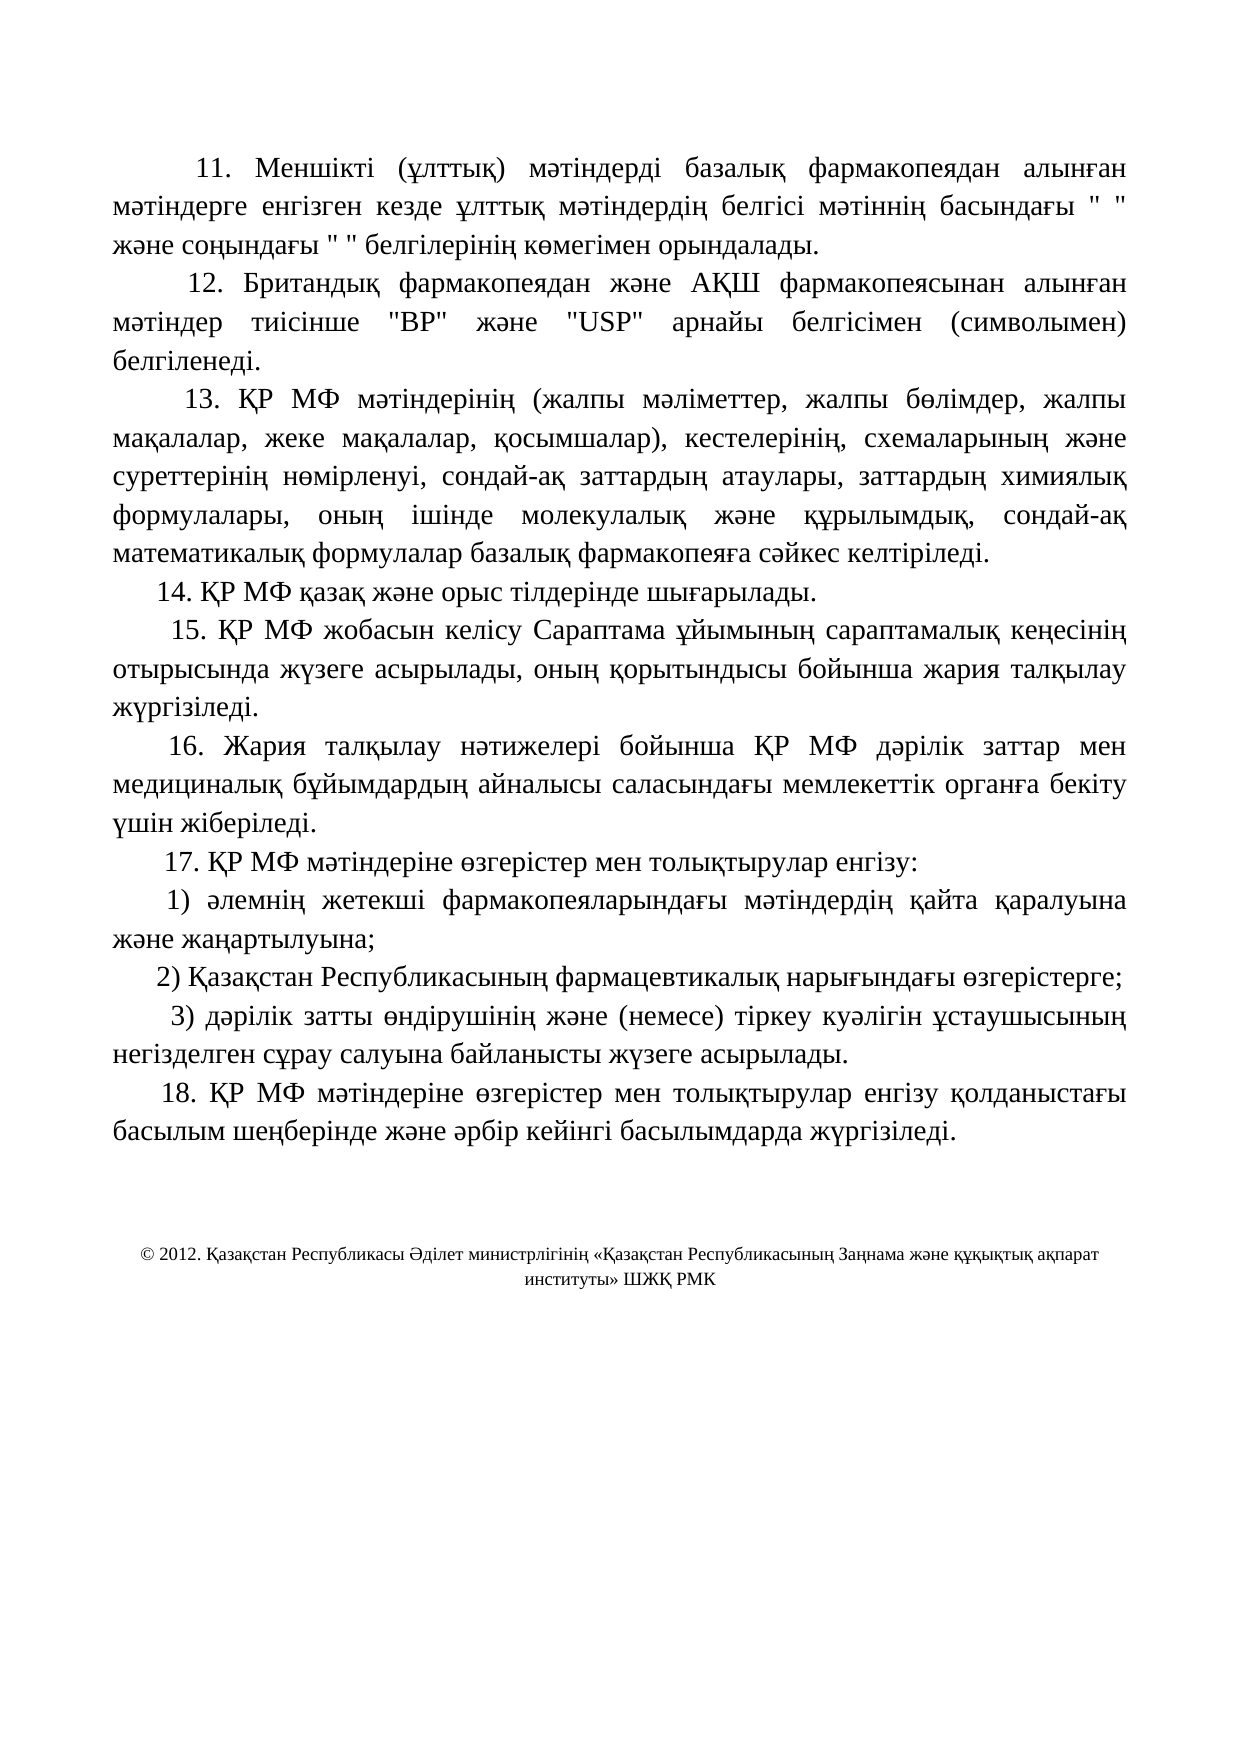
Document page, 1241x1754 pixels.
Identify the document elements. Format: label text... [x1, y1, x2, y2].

text 15. ҚР МФ жобасын келісу Сараптама ұйымының сараптамалық кеңесінің отырысында жүзеге асырылады, оның қорытындысы бойынша жария талқылау жүргізіледі. [112, 612, 1128, 723]
text © 2012. Қазақстан Республикасы Әділет министрлігінің «Қазақстан Республикасының Заңнама және құқықтық ақпарат институты» ШЖҚ РМК [112, 1243, 1128, 1289]
text 1) әлемнің жетекші фармакопеяларындағы мәтіндердің қайта қаралуына және жаңартылуына; [112, 882, 1128, 954]
text 3) дәрілік затты өндірушінің және (немесе) тіркеу куәлігін ұстаушысының негізделген сұрау салуына байланысты жүзеге асырылады. [112, 998, 1128, 1070]
text 11. Меншікті (ұлттық) мәтіндерді базалық фармакопеядан алынған мәтіндерге енгізген кезде ұлттық мәтіндердің белгісі мәтіннің басындағы " " және соңындағы " " белгілерінің көмегімен орындалады. [112, 150, 1128, 261]
text 13. ҚР МФ мәтіндерінің (жалпы мәліметтер, жалпы бөлімдер, жалпы мақалалар, жеке мақалалар, қосымшалар), кестелерінің, схемаларының және суреттерінің нөмірленуі, сондай-ақ заттардың атаулары, заттардың химиялық формулалары, оның ішінде молекулалық және құрылымдық, сондай-ақ математикалық формулалар базалық фармакопеяға сәйкес келтіріледі. [112, 381, 1128, 569]
text 17. ҚР МФ мәтіндеріне өзгерістер мен толықтырулар енгізу: [112, 844, 1128, 877]
text 18. ҚР МФ мәтіндеріне өзгерістер мен толықтырулар енгізу қолданыстағы басылым шеңберінде және әрбір кейінгі басылымдарда жүргізіледі. [112, 1075, 1128, 1147]
text 12. Британдық фармакопеядан және АҚШ фармакопеясынан алынған мәтіндер тиісінше "BP" және "USP" арнайы белгісімен (символымен) белгіленеді. [112, 266, 1128, 376]
text 2) Қазақстан Республикасының фармацевтикалық нарығындағы өзгерістерге; [112, 959, 1128, 993]
text 16. Жария талқылау нәтижелері бойынша ҚР МФ дәрілік заттар мен медициналық бұйымдардың айналысы саласындағы мемлекеттік органға бекіту үшін жіберіледі. [112, 728, 1128, 839]
text 14. ҚР МФ қазақ және орыс тілдерінде шығарылады. [112, 574, 1128, 607]
